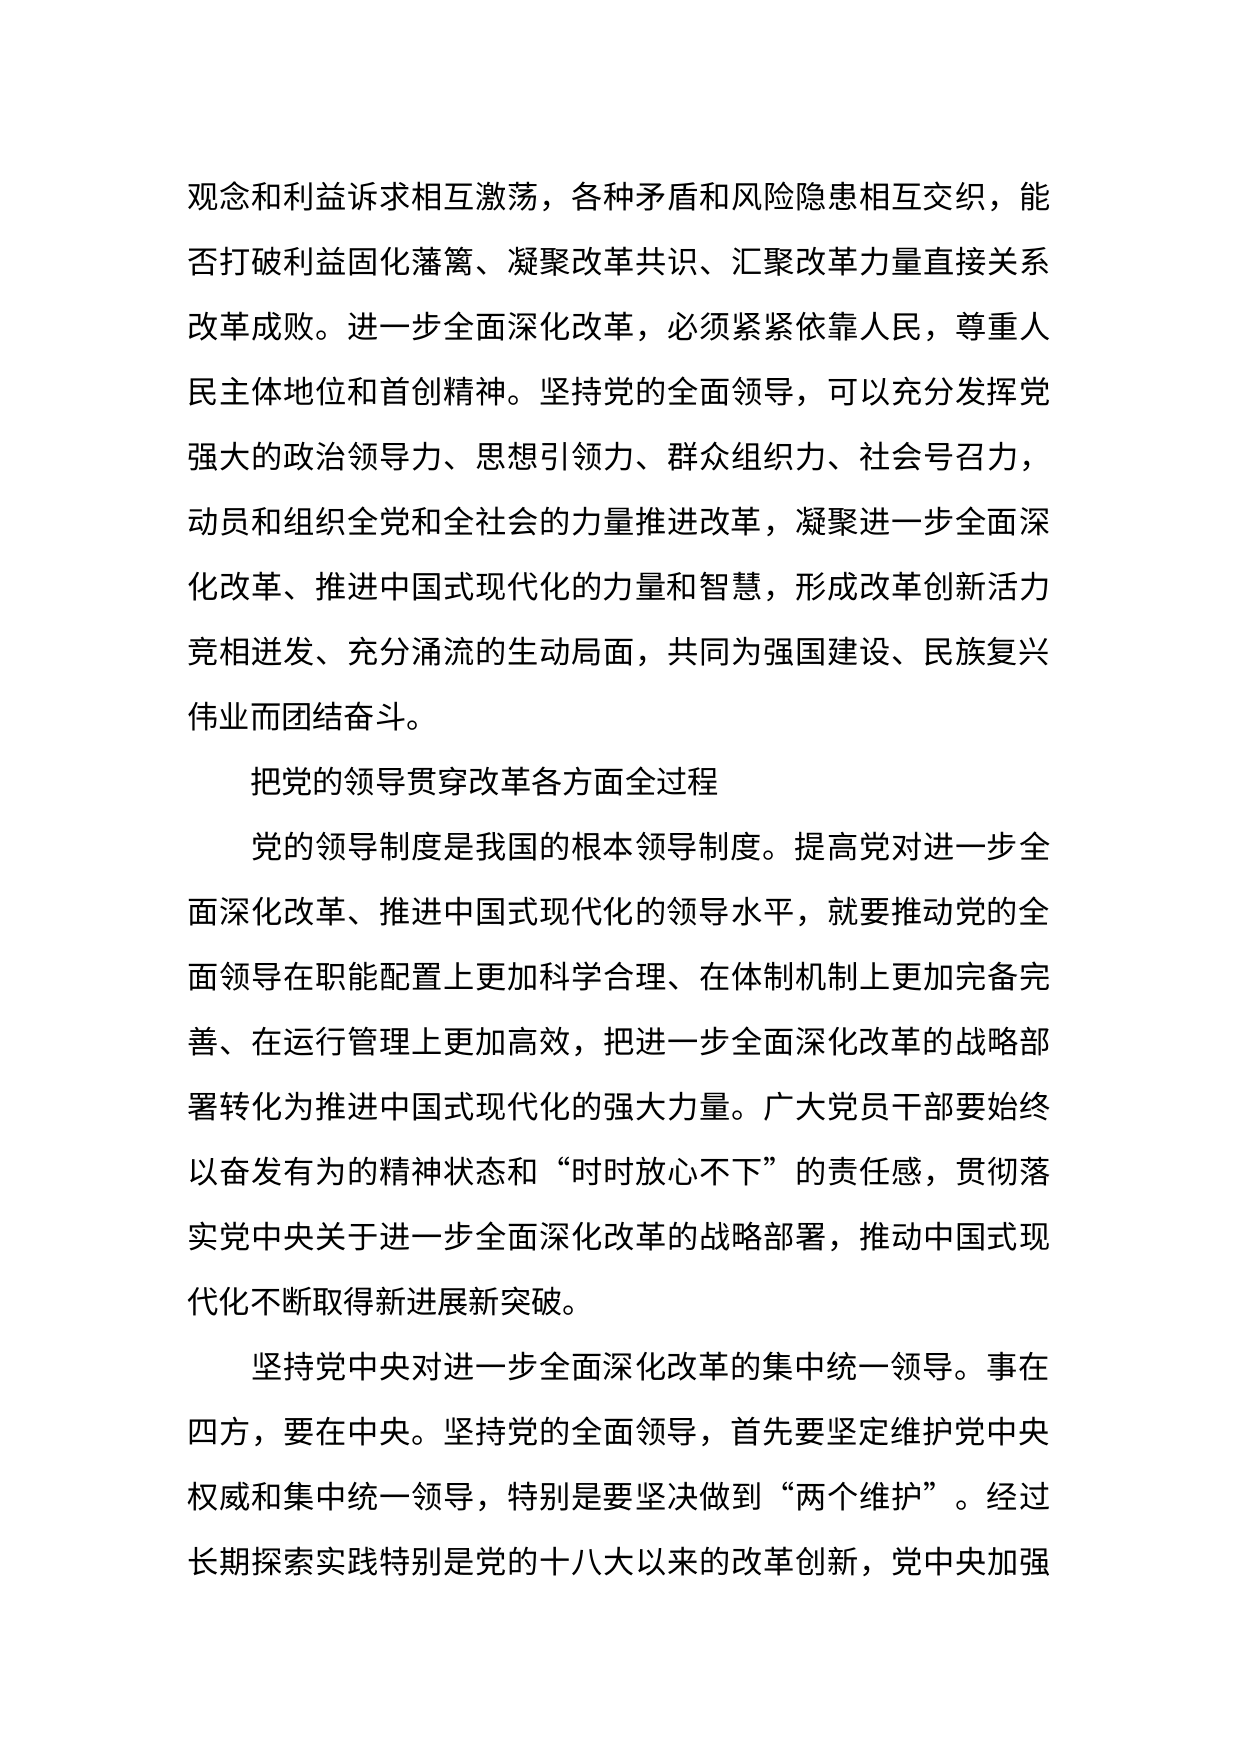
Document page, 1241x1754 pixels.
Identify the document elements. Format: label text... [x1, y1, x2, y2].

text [187, 162, 1053, 747]
text 党的领导制度是我国的根本领导制度。提高党对进一步全面深化改革、推进中国式现代化的领导水平，就要推动党的全面领导在职能配置上更加科学合理、在体制机制上更加完备完善、在运行管理上更加高效，把进一步全面深化改革的战略部署转化为推进中国式现代化的强大力量。广大党员干部要始终以奋发有为的精神状态和“时时放心不下”的责任感，贯彻落实党中央关于进一步全面深化改革的战略部署，推动中国式现代化不断取得新进展新突破。 [187, 812, 1053, 1332]
text 把党的领导贯穿改革各方面全过程 [187, 747, 1053, 812]
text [187, 1332, 1053, 1592]
